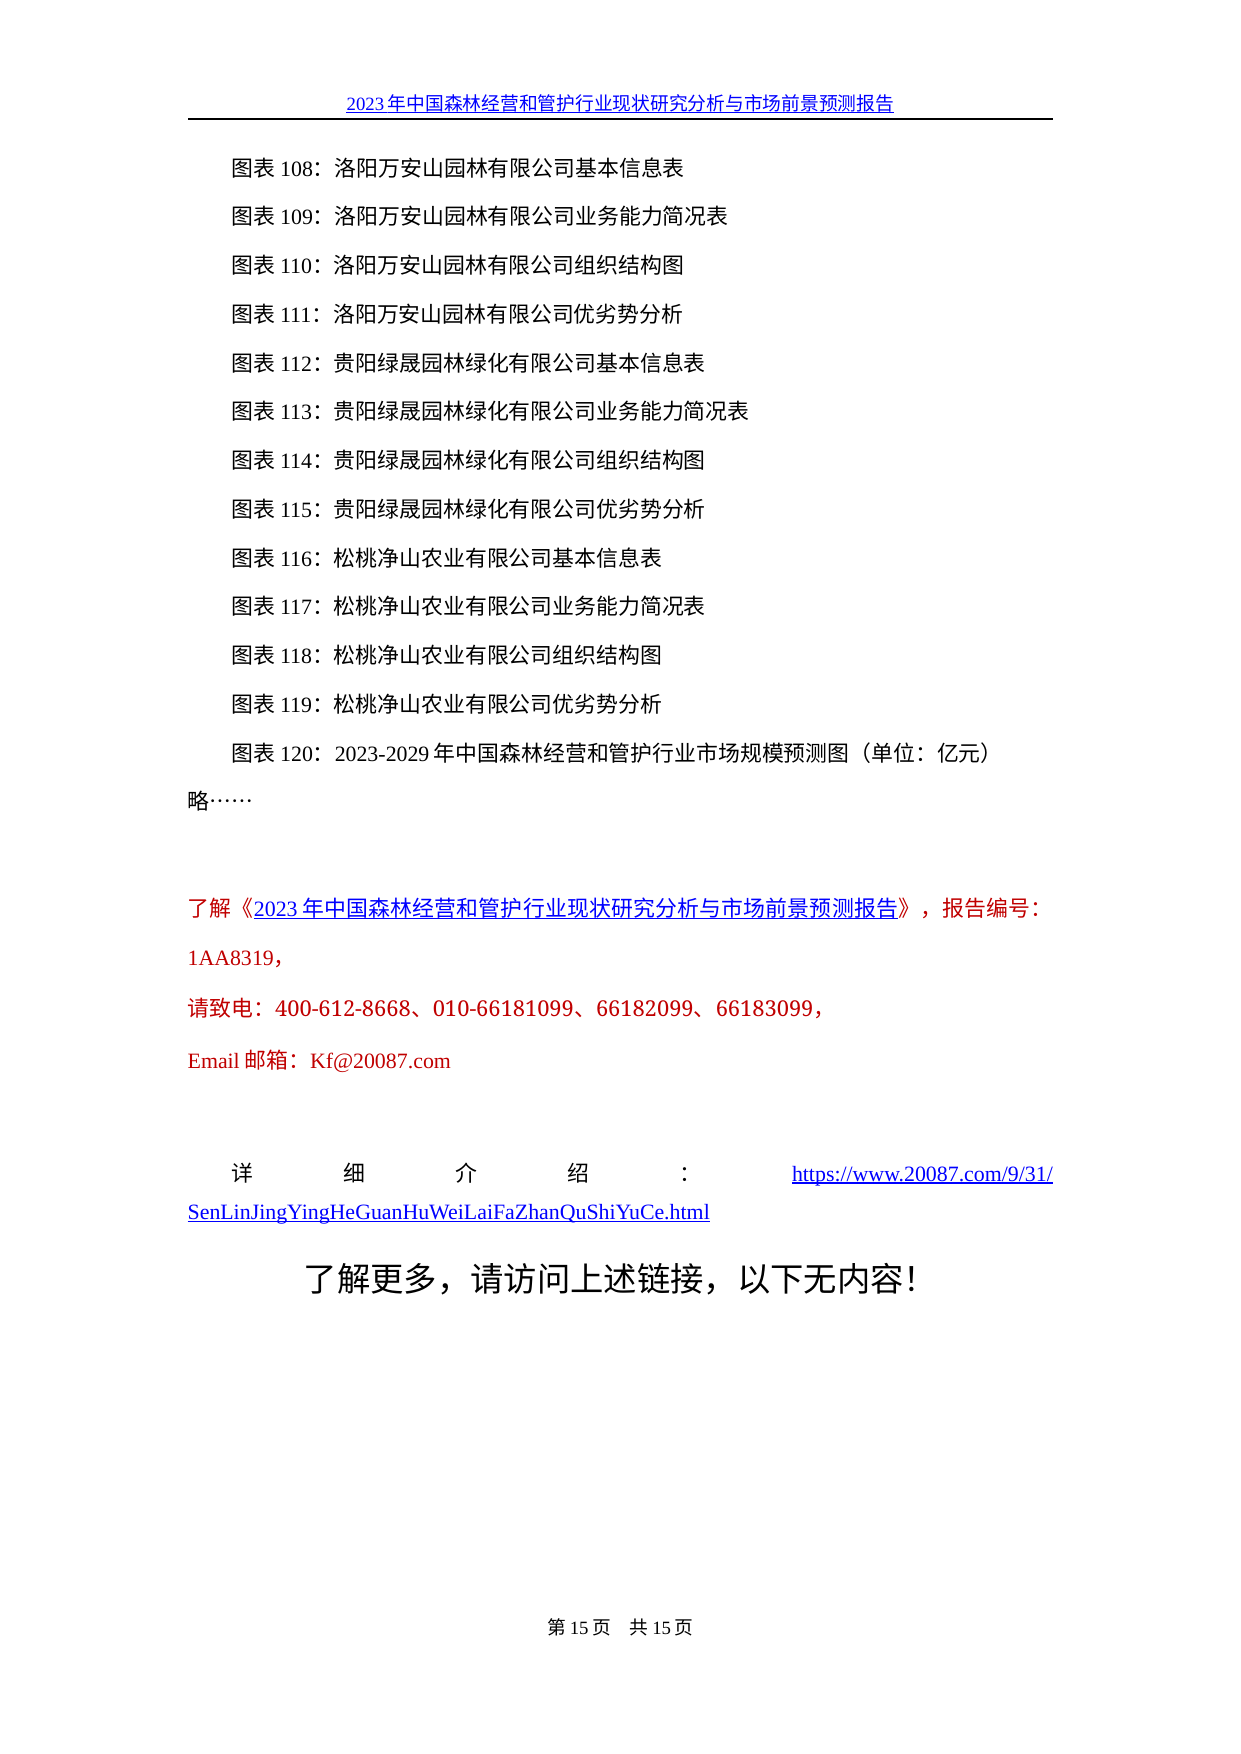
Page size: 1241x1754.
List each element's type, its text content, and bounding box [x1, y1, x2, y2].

title 了解更多，请访问上述链接，以下无内容！ [187, 1244, 1053, 1309]
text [187, 150, 1053, 816]
text 了解《2023年中国森林经营和管护行业现状研究分析与市场前景预测报告》，报告编号：1AA8319， [187, 890, 1053, 972]
text 请致电：400-612-8668、010-66181099、66182099、66183099， [187, 991, 1053, 1023]
text 详细介绍：https://www.20087.com/9/31/SenLinJingYingHeGuanHuWeiLaiFaZhanQuShiYuCe.html [187, 1155, 1053, 1228]
text Email邮箱：Kf@20087.com [187, 1042, 1053, 1075]
